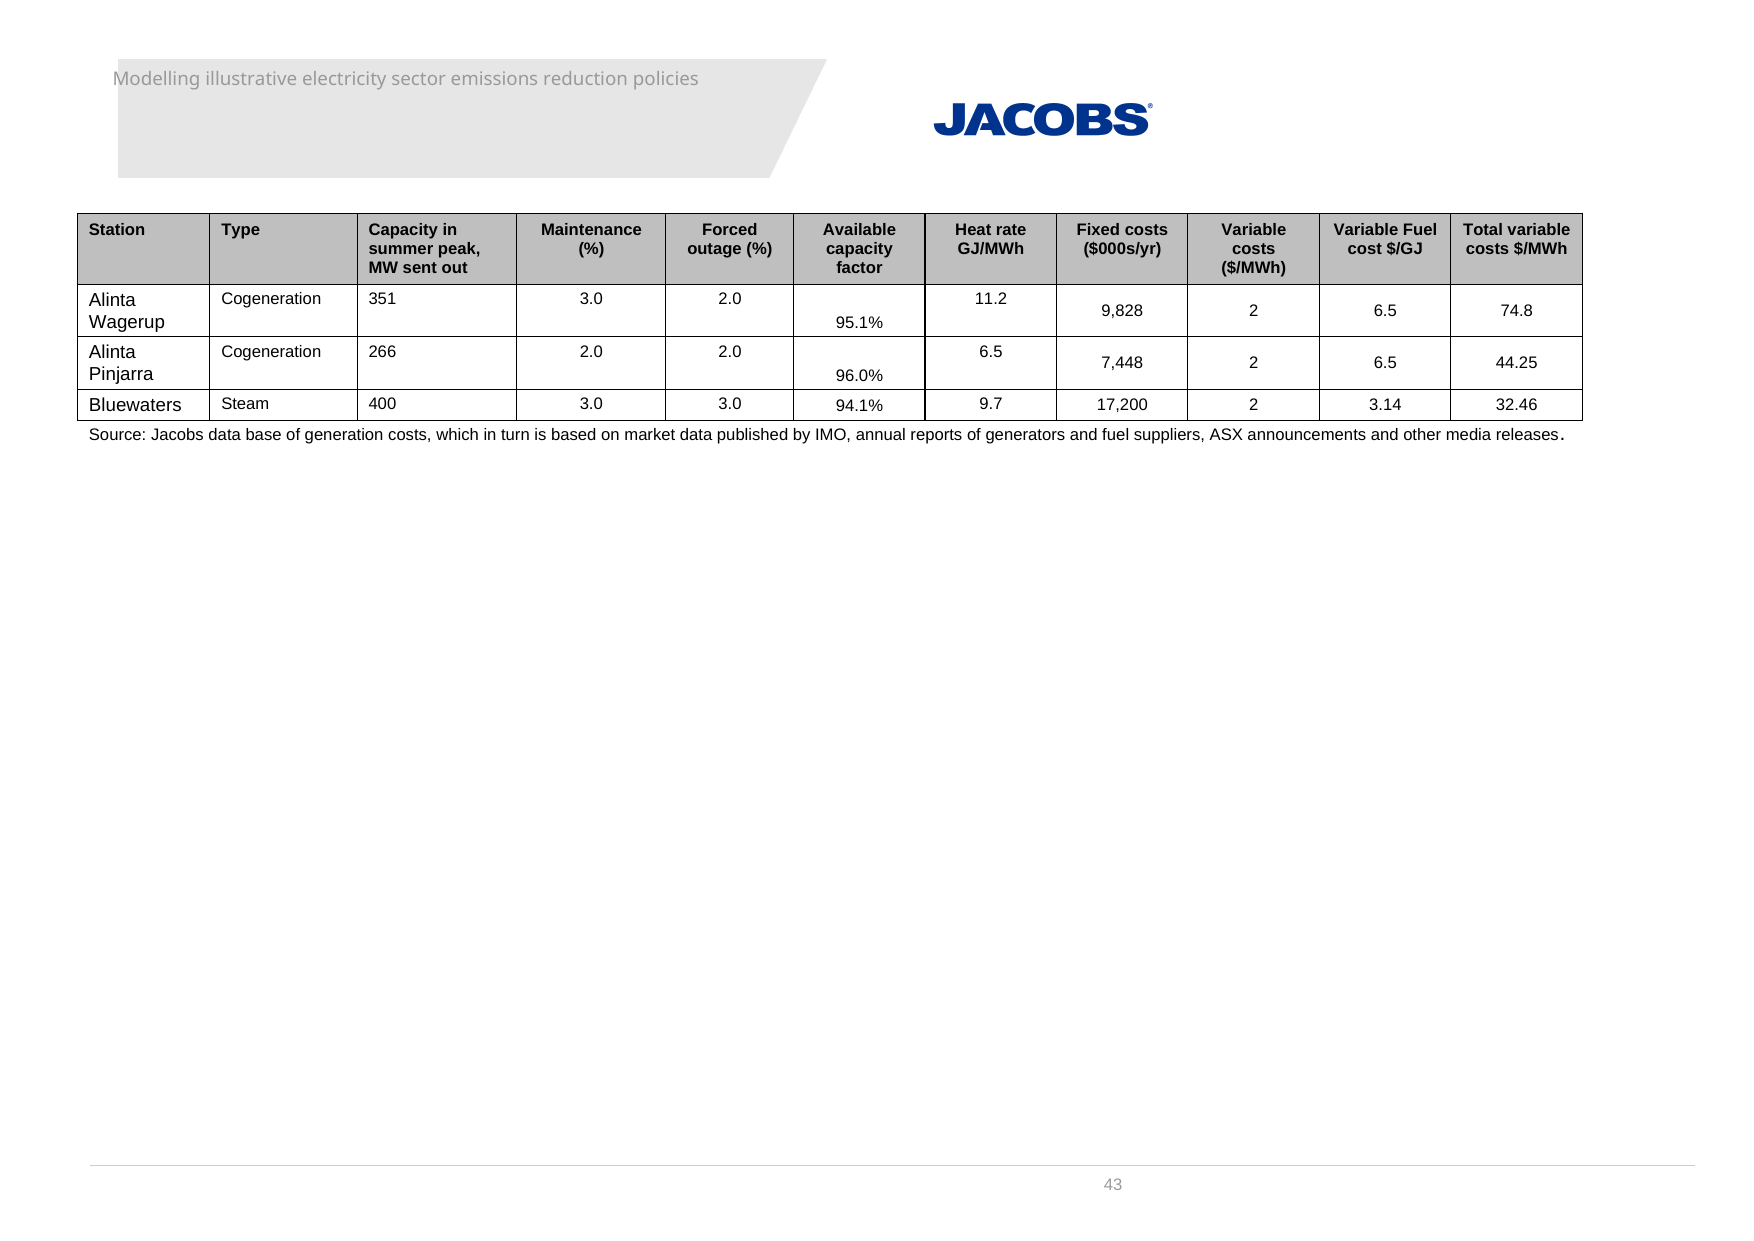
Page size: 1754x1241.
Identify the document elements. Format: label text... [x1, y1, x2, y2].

table_cell 2.0 [517, 337, 665, 389]
table_cell 2.0 [666, 337, 793, 389]
table_header Type [210, 214, 357, 284]
table_header Variable Fuel cost $/GJ [1320, 214, 1450, 284]
table_header Available capacity factor [794, 214, 924, 284]
table_cell 9,828 [1057, 285, 1187, 336]
table_cell 3.0 [517, 390, 665, 419]
table_header Forced outage (%) [666, 214, 793, 284]
table_header Maintenance (%) [517, 214, 665, 284]
table_header Heat rate GJ/MWh [926, 214, 1056, 284]
table_cell 96.0% [794, 337, 924, 389]
table_cell 9.7 [926, 390, 1056, 419]
table_cell 2 [1188, 337, 1319, 389]
table_cell 6.5 [1320, 285, 1450, 336]
table_cell 2 [1188, 390, 1319, 419]
table_cell 2 [1188, 285, 1319, 336]
table_header Station [78, 214, 209, 284]
table_cell 6.5 [926, 337, 1056, 389]
table_cell Cogeneration [210, 337, 357, 389]
table_cell Steam [210, 390, 357, 419]
table_header Capacity in summer peak, MW sent out [358, 214, 516, 284]
picture [828, 59, 1153, 178]
picture [118, 59, 827, 178]
table_cell 32.46 [1451, 390, 1582, 419]
table_header Total variable costs $/MWh [1451, 214, 1582, 284]
table_cell 17,200 [1057, 390, 1187, 419]
table_cell 3.14 [1320, 390, 1450, 419]
table_cell 3.0 [666, 390, 793, 419]
table_cell 44.25 [1451, 337, 1582, 389]
table_cell Bluewaters [78, 390, 209, 419]
table_cell Alinta Pinjarra [78, 337, 209, 389]
table_cell 351 [358, 285, 516, 336]
table_cell Alinta Wagerup [78, 285, 209, 336]
text Source: Jacobs data base of generation costs, which in turn is based on market data published by IMO, annual reports of generators and fuel suppliers, ASX announcements and other media releases. [89, 421, 1695, 444]
table_cell Cogeneration [210, 285, 357, 336]
table_cell 6.5 [1320, 337, 1450, 389]
table_cell 2.0 [666, 285, 793, 336]
table_cell 95.1% [794, 285, 924, 336]
table_cell 7,448 [1057, 337, 1187, 389]
table_cell 400 [358, 390, 516, 419]
table_cell 3.0 [517, 285, 665, 336]
table_cell 266 [358, 337, 516, 389]
table_cell 11.2 [926, 285, 1056, 336]
table_cell 74.8 [1451, 285, 1582, 336]
table_header Variable costs ($/MWh) [1188, 214, 1319, 284]
table_cell 94.1% [794, 390, 924, 419]
table_header Fixed costs ($000s/yr) [1057, 214, 1187, 284]
